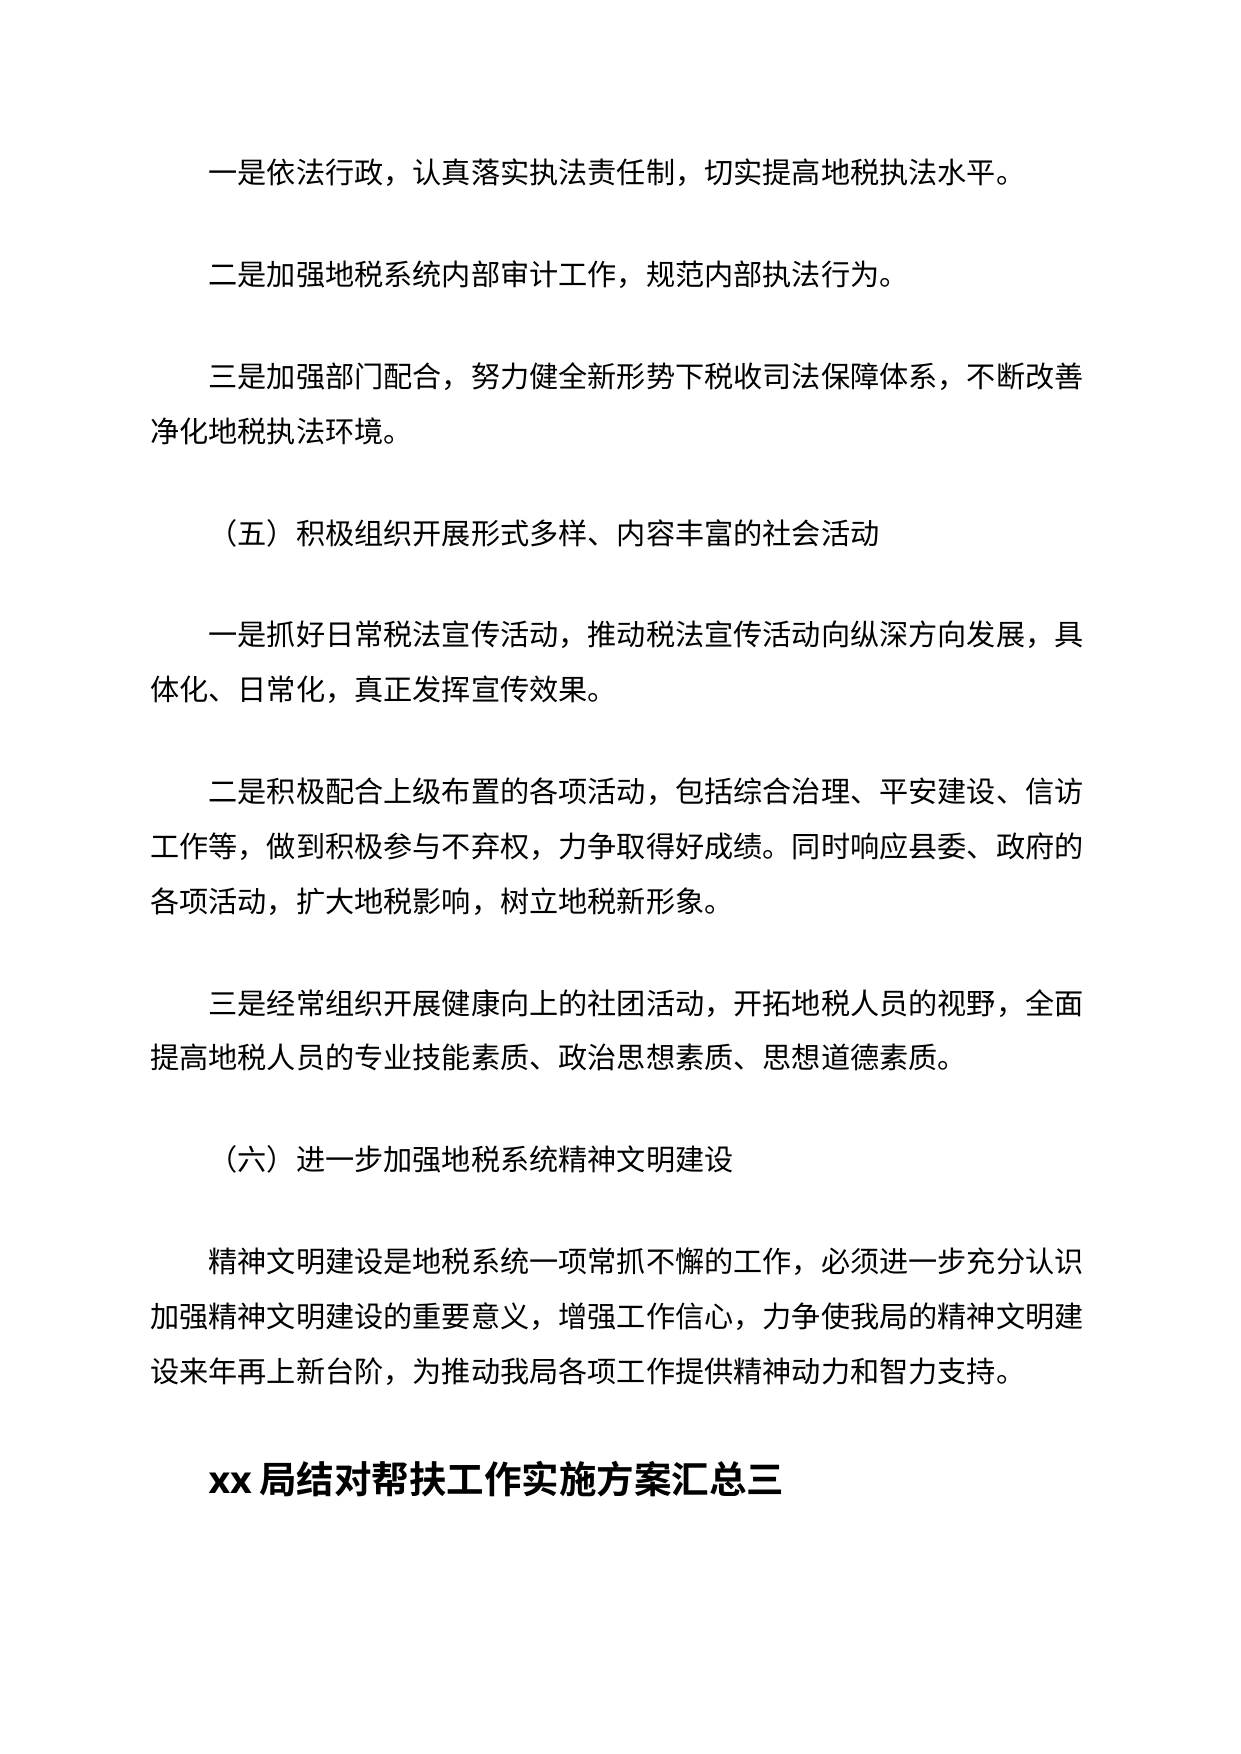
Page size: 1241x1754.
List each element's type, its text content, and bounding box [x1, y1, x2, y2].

text （五）积极组织开展形式多样、内容丰富的社会活动 [150, 510, 1090, 552]
text （六）进一步加强地税系统精神文明建设 [150, 1137, 1090, 1179]
text 精神文明建设是地税系统一项常抓不懈的工作，必须进一步充分认识加强精神文明建设的重要意义，增强工作信心，力争使我局的精神文明建设来年再上新台阶，为推动我局各项工作提供精神动力和智力支持。 [150, 1239, 1090, 1391]
text xx局结对帮扶工作实施方案汇总三 [150, 1450, 1090, 1505]
text 一是抓好日常税法宣传活动，推动税法宣传活动向纵深方向发展，具体化、日常化，真正发挥宣传效果。 [150, 612, 1090, 709]
text 三是经常组织开展健康向上的社团活动，开拓地税人员的视野，全面提高地税人员的专业技能素质、政治思想素质、思想道德素质。 [150, 980, 1090, 1077]
text 三是加强部门配合，努力健全新形势下税收司法保障体系，不断改善净化地税执法环境。 [150, 353, 1090, 451]
text 二是加强地税系统内部审计工作，规范内部执法行为。 [150, 252, 1090, 294]
text 二是积极配合上级布置的各项活动，包括综合治理、平安建设、信访工作等，做到积极参与不弃权，力争取得好成绩。同时响应县委、政府的各项活动，扩大地税影响，树立地税新形象。 [150, 769, 1090, 921]
text 一是依法行政，认真落实执法责任制，切实提高地税执法水平。 [150, 150, 1090, 192]
